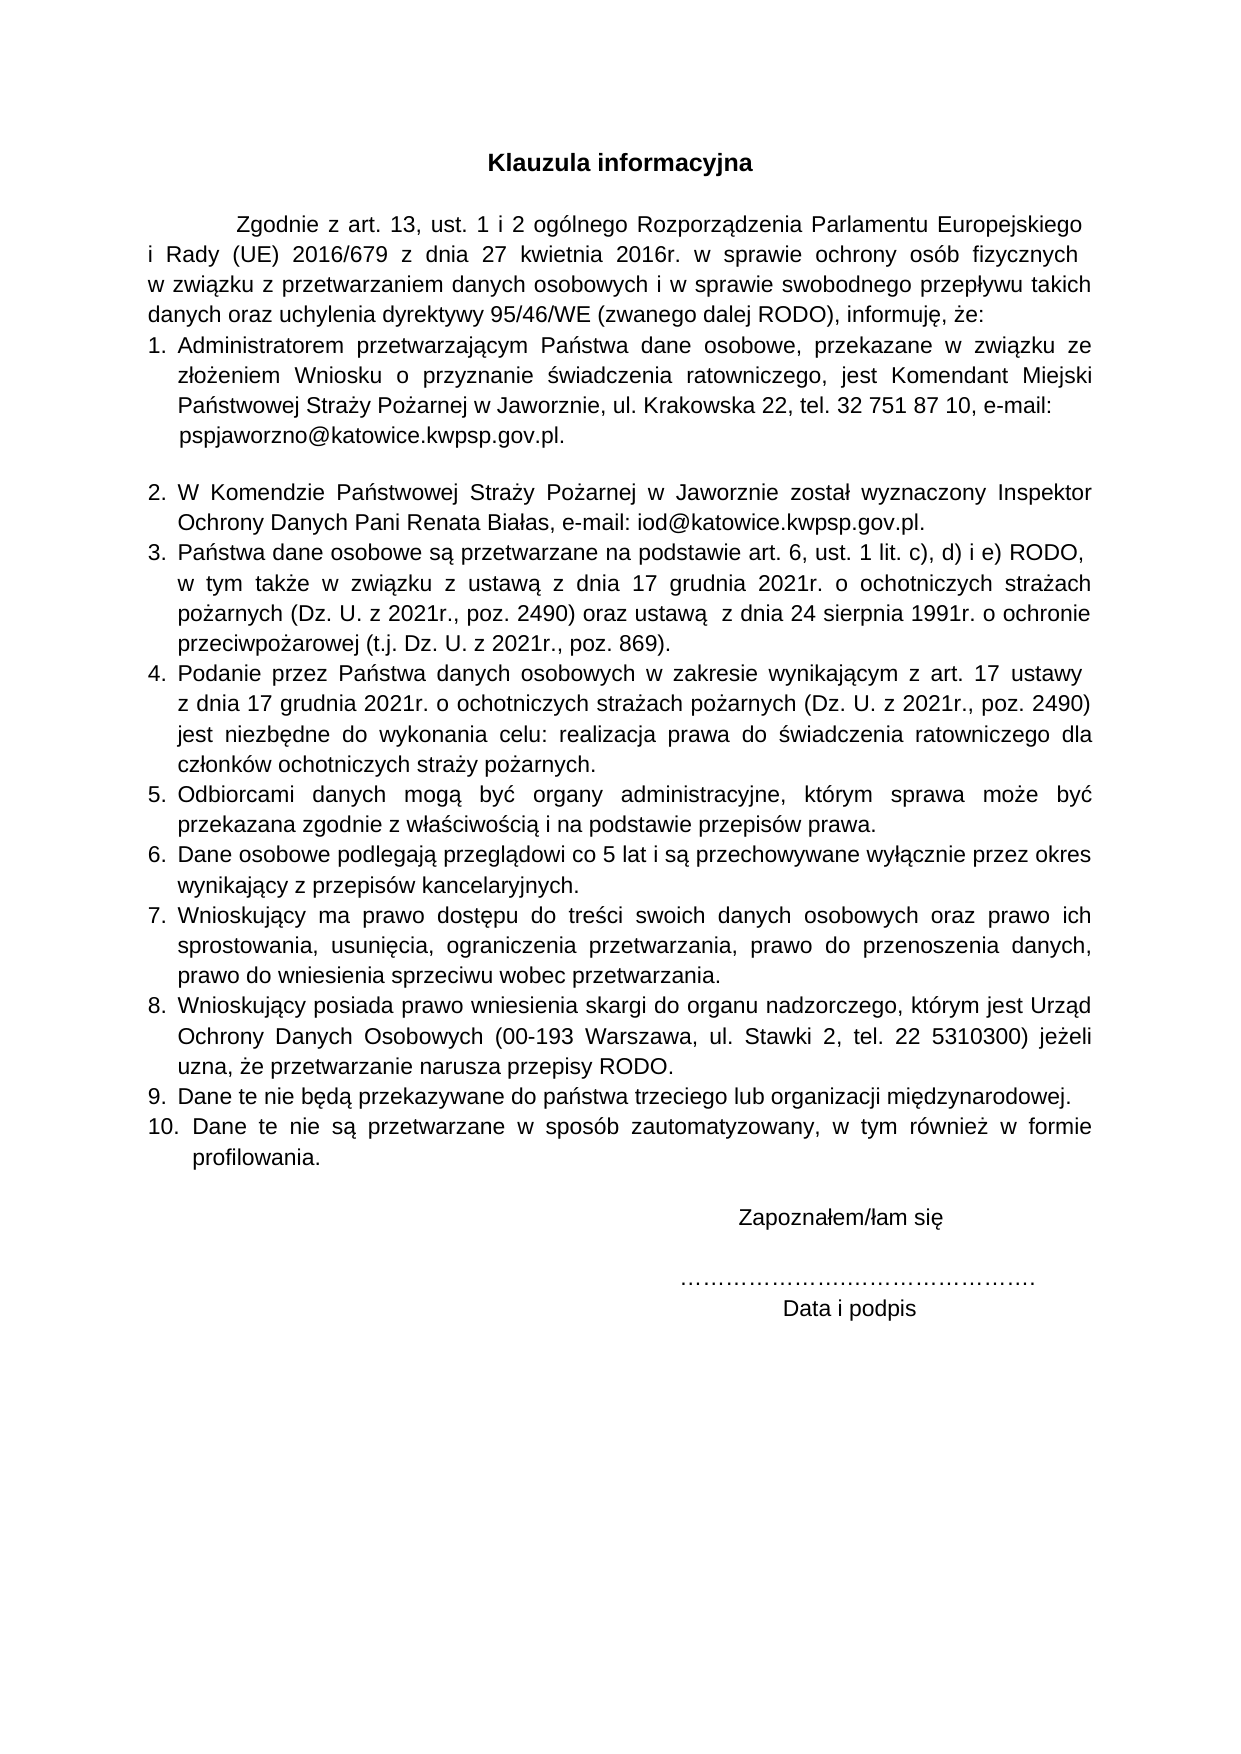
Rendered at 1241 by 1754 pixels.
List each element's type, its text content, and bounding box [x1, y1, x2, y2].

list Dane te nie będą przekazywane do państwa trzeciego lub organizacji międzynarodowej. [148, 1083, 1093, 1109]
text Zgodnie z art. 13, ust. 1 i 2 ogólnego Rozporządzenia Parlamentu Europejskiego i Rady (UE) 2016/679 z dnia 27 kwietnia 2016r. w sprawie ochrony osób fizycznych w związku z przetwarzaniem danych osobowych i w sprawie swobodnego przepływu takich danych oraz uchylenia dyrektywy 95/46/WE (zwanego dalej RODO), informuję, że: [148, 211, 1093, 328]
text ………………….……………………. [148, 1264, 1093, 1291]
list Wnioskujący ma prawo dostępu do treści swoich danych osobowych oraz prawo ich sprostowania, usunięcia, ograniczenia przetwarzania, prawo do przenoszenia danych, prawo do wniesienia sprzeciwu wobec przetwarzania. [148, 902, 1093, 988]
list Podanie przez Państwa danych osobowych w zakresie wynikającym z art. 17 ustawy z dnia 17 grudnia 2021r. o ochotniczych strażach pożarnych (Dz. U. z 2021r., poz. 2490) jest niezbędne do wykonania celu: realizacja prawa do świadczenia ratowniczego dla członków ochotniczych straży pożarnych. [148, 660, 1093, 777]
text Klauzula informacyjna [148, 148, 1093, 176]
list Dane osobowe podlegają przeglądowi co 5 lat i są przechowywane wyłącznie przez okres wynikający z przepisów kancelaryjnych. [148, 841, 1093, 898]
text Zapoznałem/łam się [148, 1204, 1093, 1230]
list W Komendzie Państwowej Straży Pożarnej w Jaworznie został wyznaczony Inspektor Ochrony Danych Pani Renata Białas, e-mail: iod@katowice.kwpsp.gov.pl. [148, 479, 1093, 535]
list Wnioskujący posiada prawo wniesienia skargi do organu nadzorczego, którym jest Urząd Ochrony Danych Osobowych (00-193 Warszawa, ul. Stawki 2, tel. 22 5310300) jeżeli uzna, że przetwarzanie narusza przepisy RODO. [148, 992, 1093, 1079]
list Administratorem przetwarzającym Państwa dane osobowe, przekazane w związku ze złożeniem Wniosku o przyznanie świadczenia ratowniczego, jest Komendant Miejski Państwowej Straży Pożarnej w Jaworznie, ul. Krakowska 22, tel. 32 751 87 10, e-mail: [148, 332, 1093, 418]
text Data i podpis [148, 1294, 1093, 1321]
text pspjaworzno@katowice.kwpsp.gov.pl. [148, 422, 1093, 449]
list Odbiorcami danych mogą być organy administracyjne, którym sprawa może być przekazana zgodnie z właściwością i na podstawie przepisów prawa. [148, 781, 1093, 837]
list Dane te nie są przetwarzane w sposób zautomatyzowany, w tym również w formie profilowania. [148, 1113, 1093, 1170]
list Państwa dane osobowe są przetwarzane na podstawie art. 6, ust. 1 lit. c), d) i e) RODO, w tym także w związku z ustawą z dnia 17 grudnia 2021r. o ochotniczych strażach pożarnych (Dz. U. z 2021r., poz. 2490) oraz ustawą z dnia 24 sierpnia 1991r. o ochronie przeciwpożarowej (t.j. Dz. U. z 2021r., poz. 869). [148, 539, 1093, 656]
